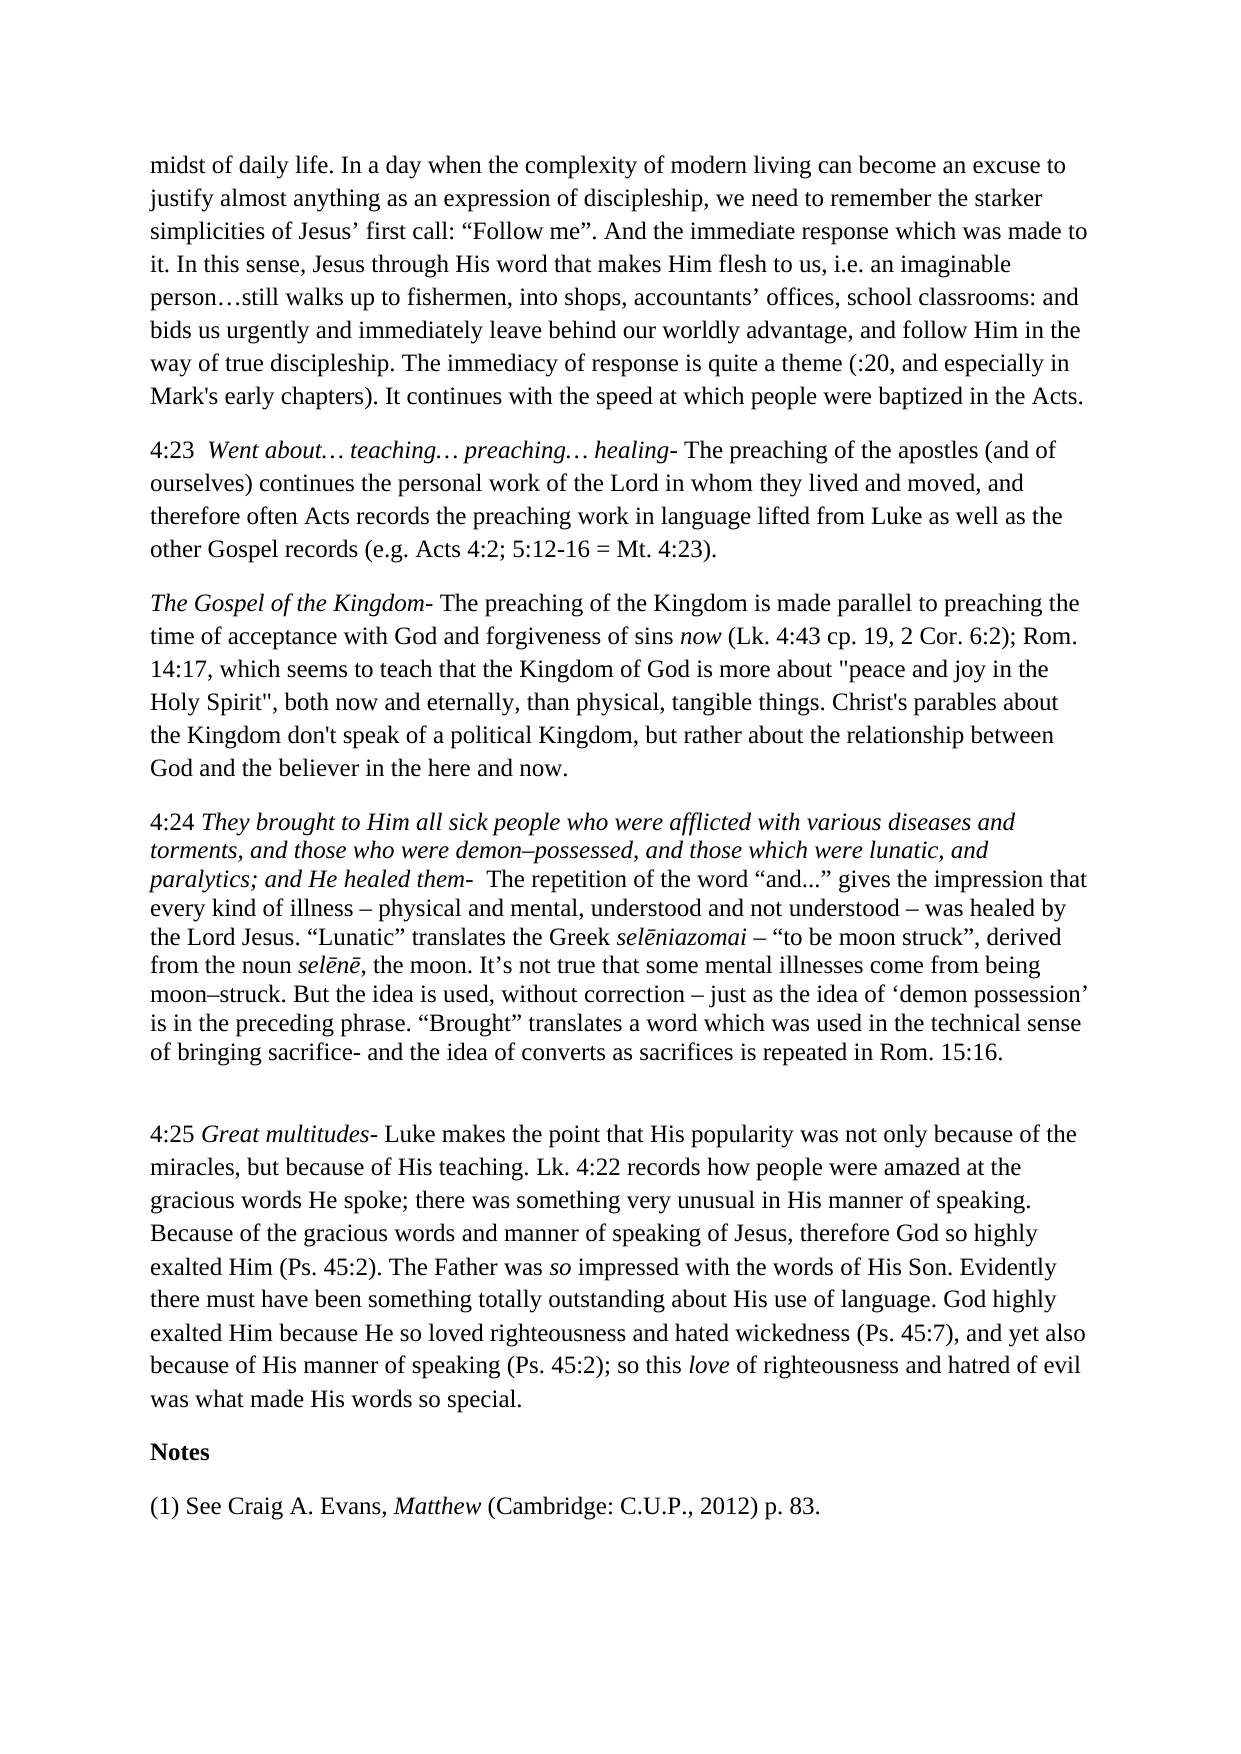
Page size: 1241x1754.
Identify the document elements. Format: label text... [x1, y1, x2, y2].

text 4:25 Great multitudes- Luke makes the point that His popularity was not only because of the miracles, but because of His teaching. Lk. 4:22 records how people were amazed at the gracious words He spoke; there was something very unusual in His manner of speaking. Because of the gracious words and manner of speaking of Jesus, therefore God so highly exalted Him (Ps. 45:2). The Father was so impressed with the words of His Son. Evidently there must have been something totally outstanding about His use of language. God highly exalted Him because He so loved righteousness and hated wickedness (Ps. 45:7), and yet also because of His manner of speaking (Ps. 45:2); so this love of righteousness and hatred of evil was what made His words so special. [150, 1119, 1090, 1412]
text 4:24 They brought to Him all sick people who were afflicted with various diseases and torments, and those who were demon–possessed, and those which were lunatic, and paralytics; and He healed them- The repetition of the word “and...” gives the impression that every kind of illness – physical and mental, understood and not understood – was healed by the Lord Jesus. “Lunatic” translates the Greek selēniazomai – “to be moon struck”, derived from the noun selēnē, the moon. It’s not true that some mental illnesses come from being moon–struck. But the idea is used, without correction – just as the idea of ‘demon possession’ is in the preceding phrase. “Brought” translates a word which was used in the technical sense of bringing sacrifice- and the idea of converts as sacrifices is repeated in Rom. 15:16. [150, 807, 1090, 1066]
text Notes [150, 1437, 1090, 1466]
text 4:23 Went about… teaching… preaching… healing- The preaching of the apostles (and of ourselves) continues the personal work of the Lord in whom they lived and moved, and therefore often Acts records the preaching work in language lifted from Luke as well as the other Gospel records (e.g. Acts 4:2; 5:12-16 = Mt. 4:23). [150, 435, 1090, 563]
text (1) See Craig A. Evans, Matthew (Cambridge: C.U.P., 2012) p. 83. [150, 1491, 1090, 1520]
text The Gospel of the Kingdom- The preaching of the Kingdom is made parallel to preaching the time of acceptance with God and forgiveness of sins now (Lk. 4:43 cp. 19, 2 Cor. 6:2); Rom. 14:17, which seems to teach that the Kingdom of God is more about "peace and joy in the Holy Spirit", both now and eternally, than physical, tangible things. Christ's parables about the Kingdom don't speak of a political Kingdom, but rather about the relationship between God and the believer in the here and now. [150, 588, 1090, 782]
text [150, 150, 1090, 410]
